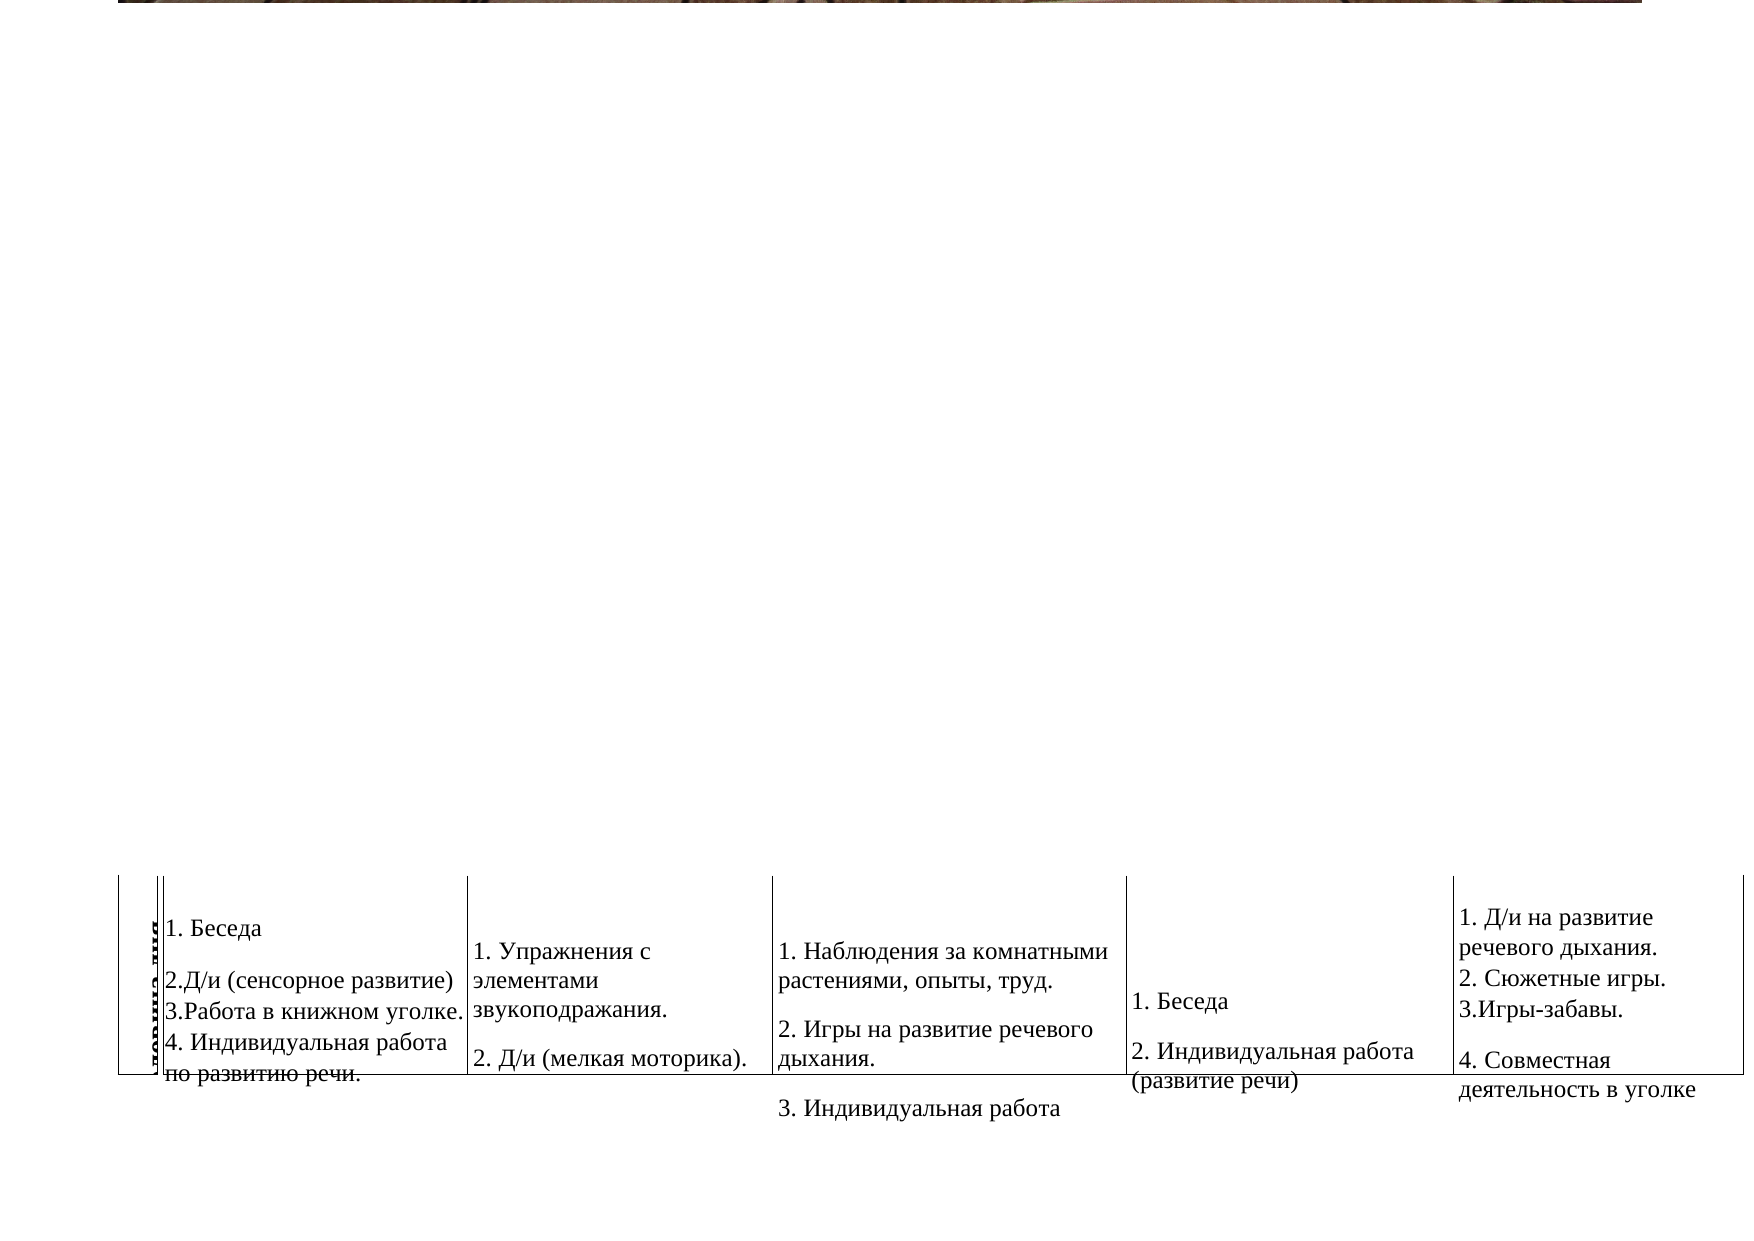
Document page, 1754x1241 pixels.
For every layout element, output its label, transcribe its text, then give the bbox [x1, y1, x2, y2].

table_cell [158, 876, 163, 1074]
table_cell 1. Упражнения с элементами звукоподражания. 2. Д/и (мелкая моторика). 3. 3.Чтение, рассказывание. 4. 4.самостоятельная игровая деятельность [468, 876, 772, 1074]
table_cell 1. Д/и на развитие речевого дыхания. 2. Сюжетные игры. 3.Игры-забавы. 4. Совместная деятельность в уголке изобразительной деятельности. [1454, 876, 1743, 1074]
table_cell 1. Наблюдения за комнатными растениями, опыты, труд. 2. Игры на развитие речевого дыхания. 3. Индивидуальная работа (мелкая моторика) [773, 876, 1126, 1074]
table_cell 1. Беседа 2. Индивидуальная работа (развитие речи) 3. Д/и (музыкальные). 4. Строительные игры. [1127, 876, 1453, 1074]
table_cell 1. Беседа 2.Д/и (сенсорное развитие) 3.Работа в книжном уголке. 4. Индивидуальная работа по развитию речи. 5. Игры-забавы. [164, 876, 467, 1074]
table_cell 1-ая половина дня [119, 876, 157, 1074]
